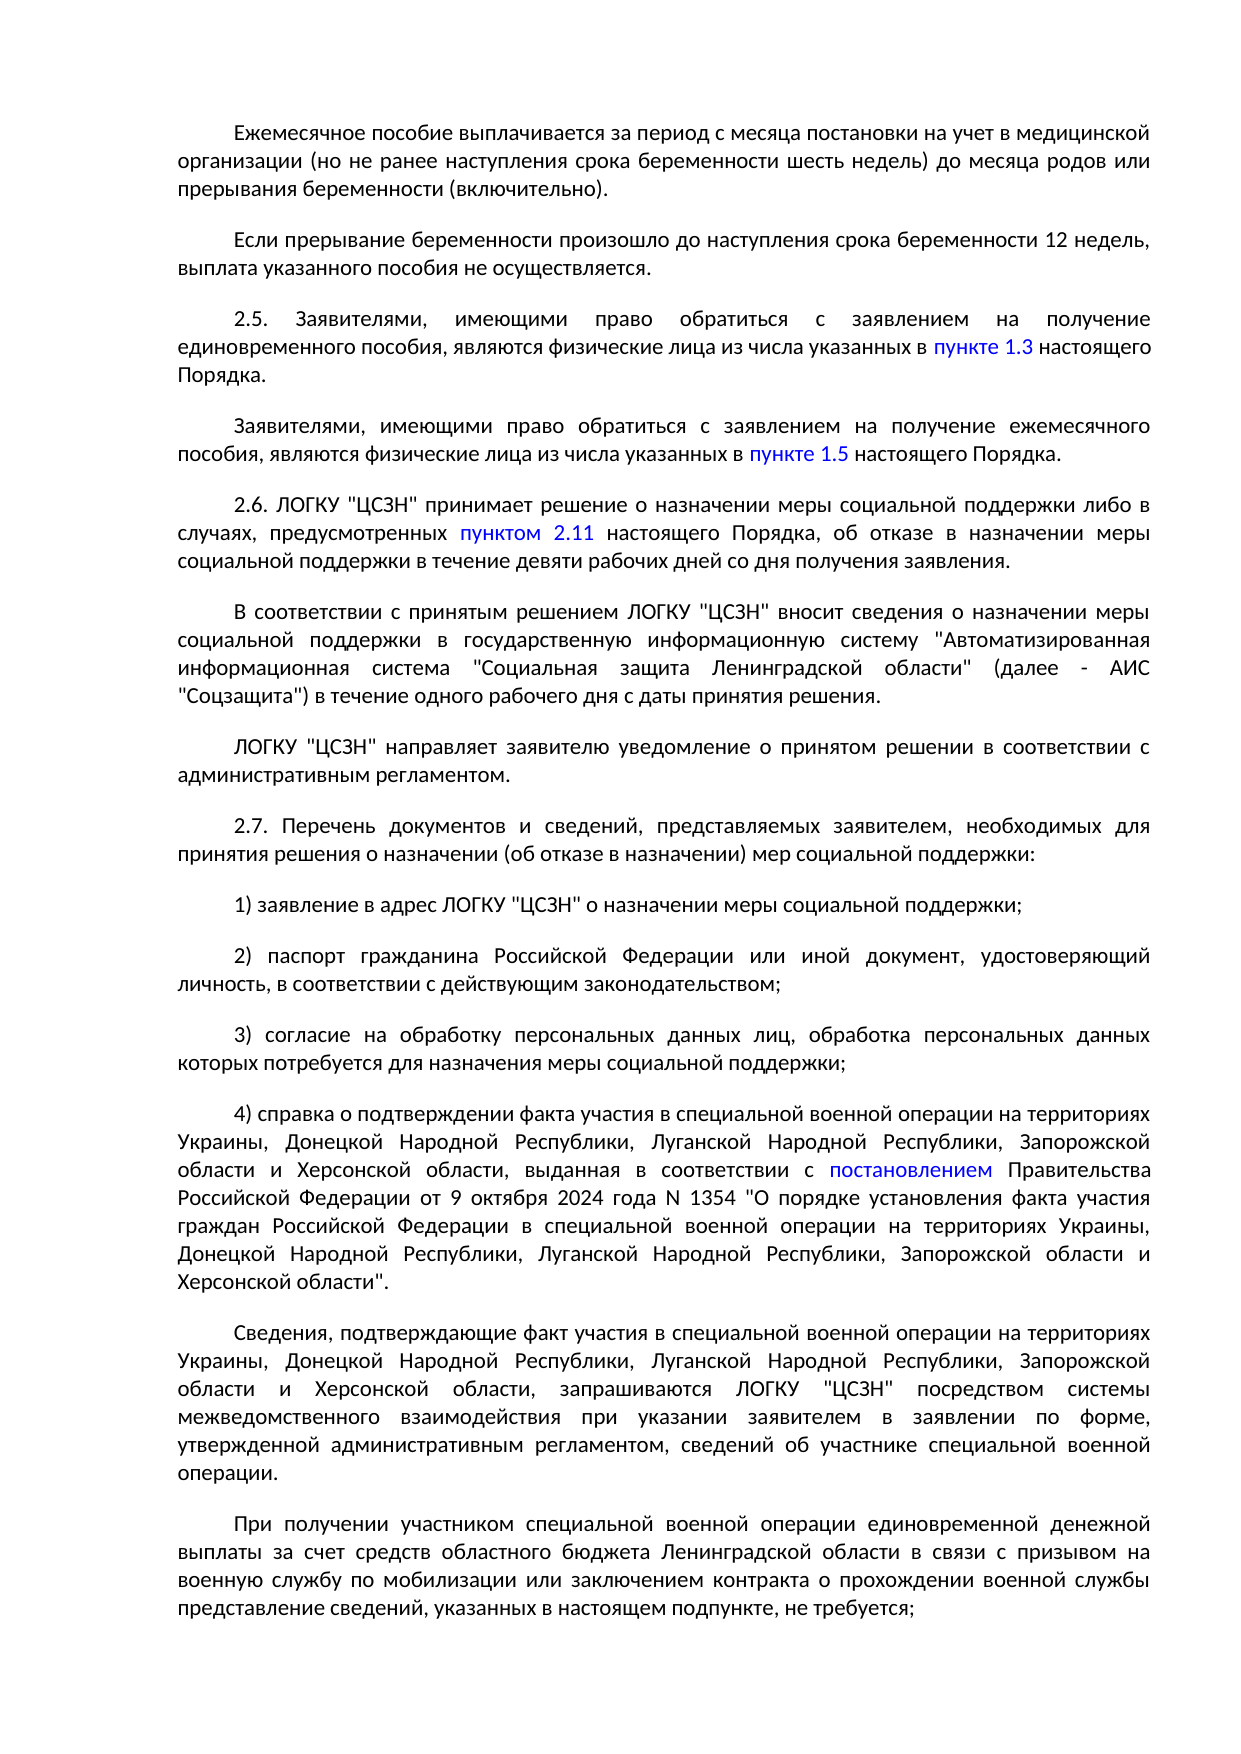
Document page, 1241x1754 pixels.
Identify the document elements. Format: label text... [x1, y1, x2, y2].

text 2.5. Заявителями, имеющими право обратиться с заявлением на получение единовременного пособия, являются физические лица из числа указанных в пункте 1.3 настоящего Порядка. [177, 304, 1152, 388]
text Сведения, подтверждающие факт участия в специальной военной операции на территориях Украины, Донецкой Народной Республики, Луганской Народной Республики, Запорожской области и Херсонской области, запрашиваются ЛОГКУ "ЦСЗН" посредством системы межведомственного взаимодействия при указании заявителем в заявлении по форме, утвержденной административным регламентом, сведений об участнике специальной военной операции. [177, 1318, 1152, 1486]
text В соответствии с принятым решением ЛОГКУ "ЦСЗН" вносит сведения о назначении меры социальной поддержки в государственную информационную систему "Автоматизированная информационная система "Социальная защита Ленинградской области" (далее - АИС "Соцзащита") в течение одного рабочего дня с даты принятия решения. [177, 597, 1152, 709]
text Ежемесячное пособие выплачивается за период с месяца постановки на учет в медицинской организации (но не ранее наступления срока беременности шесть недель) до месяца родов или прерывания беременности (включительно). [177, 118, 1152, 202]
text 2.7. Перечень документов и сведений, представляемых заявителем, необходимых для принятия решения о назначении (об отказе в назначении) мер социальной поддержки: [177, 811, 1152, 867]
text Заявителями, имеющими право обратиться с заявлением на получение ежемесячного пособия, являются физические лица из числа указанных в пункте 1.5 настоящего Порядка. [177, 411, 1152, 467]
text 2.6. ЛОГКУ "ЦСЗН" принимает решение о назначении меры социальной поддержки либо в случаях, предусмотренных пунктом 2.11 настоящего Порядка, об отказе в назначении меры социальной поддержки в течение девяти рабочих дней со дня получения заявления. [177, 490, 1152, 574]
text При получении участником специальной военной операции единовременной денежной выплаты за счет средств областного бюджета Ленинградской области в связи с призывом на военную службу по мобилизации или заключением контракта о прохождении военной службы представление сведений, указанных в настоящем подпункте, не требуется; [177, 1509, 1152, 1621]
text 1) заявление в адрес ЛОГКУ "ЦСЗН" о назначении меры социальной поддержки; [177, 890, 1152, 918]
text Если прерывание беременности произошло до наступления срока беременности 12 недель, выплата указанного пособия не осуществляется. [177, 225, 1152, 281]
text ЛОГКУ "ЦСЗН" направляет заявителю уведомление о принятом решении в соответствии с административным регламентом. [177, 732, 1152, 788]
text 2) паспорт гражданина Российской Федерации или иной документ, удостоверяющий личность, в соответствии с действующим законодательством; [177, 941, 1152, 997]
text 3) согласие на обработку персональных данных лиц, обработка персональных данных которых потребуется для назначения меры социальной поддержки; [177, 1020, 1152, 1076]
text 4) справка о подтверждении факта участия в специальной военной операции на территориях Украины, Донецкой Народной Республики, Луганской Народной Республики, Запорожской области и Херсонской области, выданная в соответствии с постановлением Правительства Российской Федерации от 9 октября 2024 года N 1354 "О порядке установления факта участия граждан Российской Федерации в специальной военной операции на территориях Украины, Донецкой Народной Республики, Луганской Народной Республики, Запорожской области и Херсонской области". [177, 1099, 1152, 1295]
